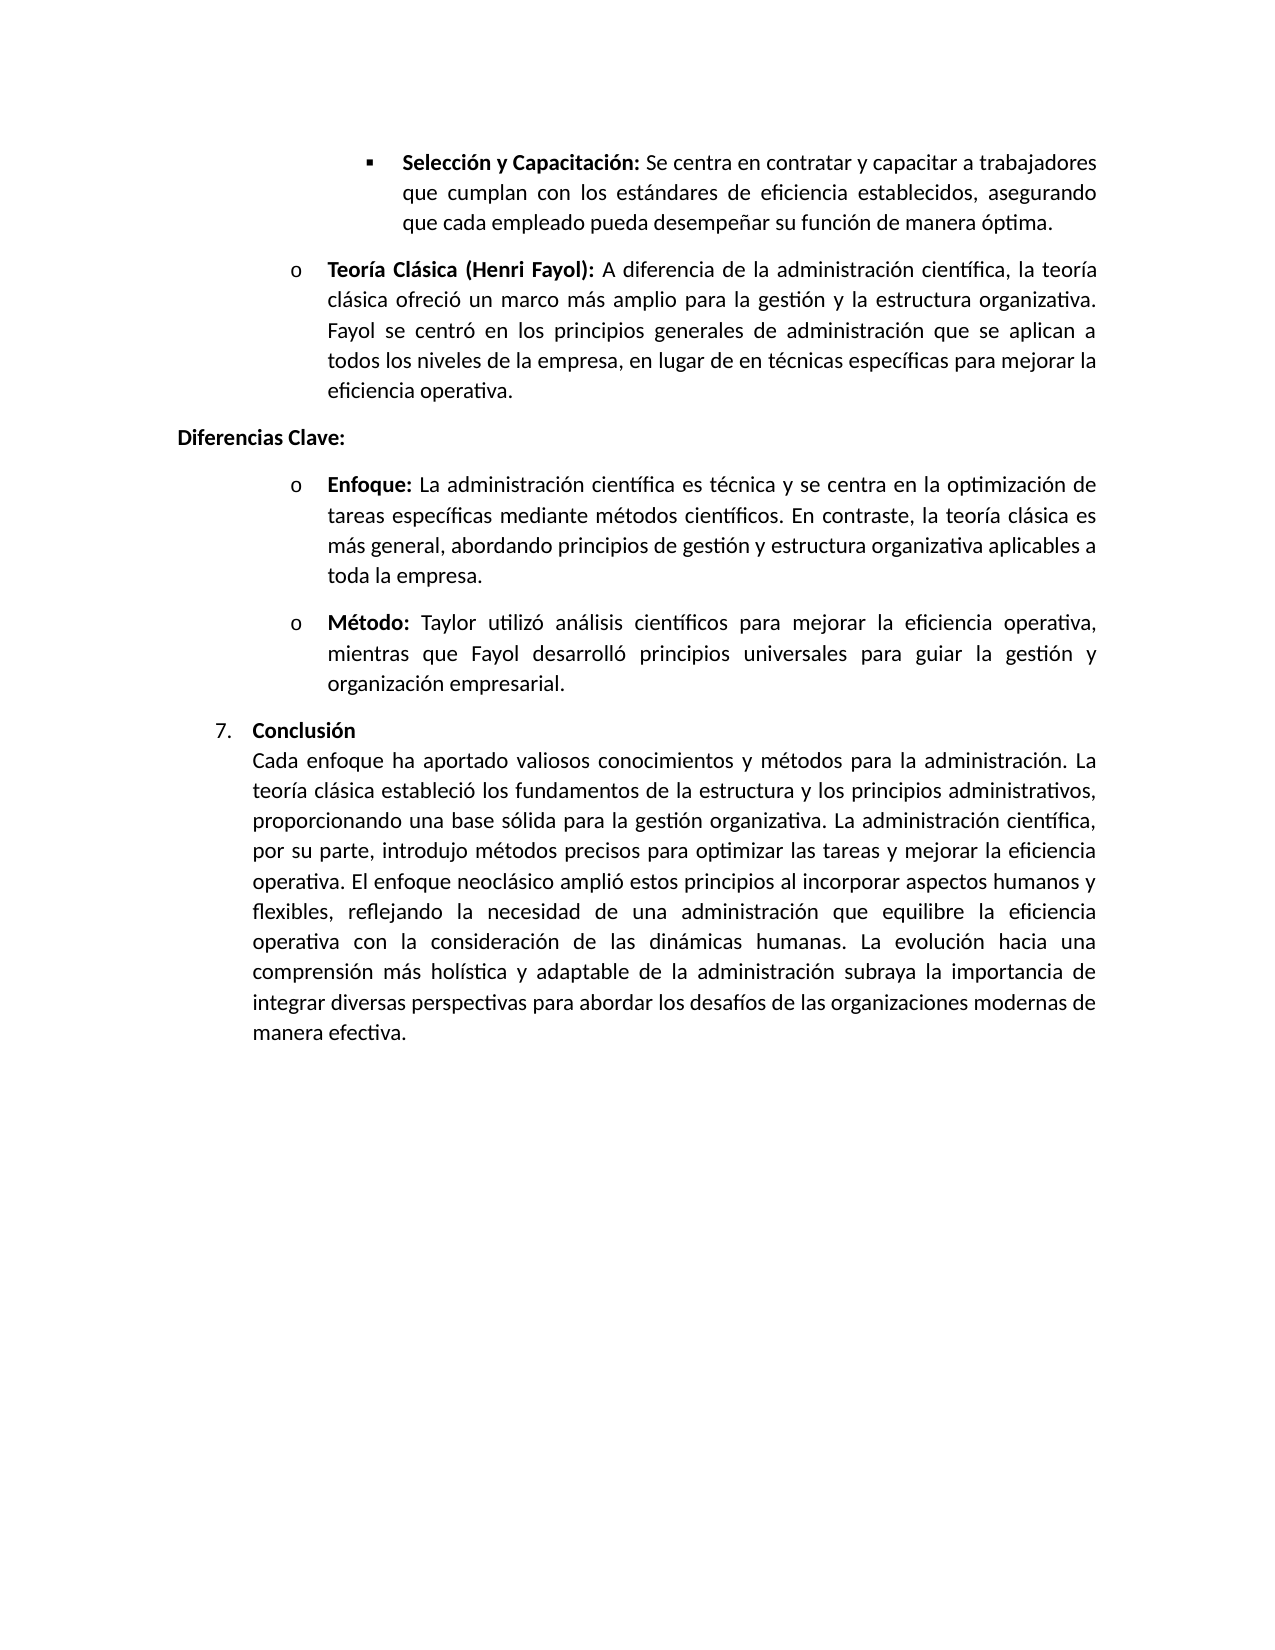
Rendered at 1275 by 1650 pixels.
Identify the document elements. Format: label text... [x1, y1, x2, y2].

text Diferencias Clave: [177, 423, 1098, 451]
list Selección y Capacitación: Se centra en contratar y capacitar a trabajadores que cumplan con los estándares de eficiencia establecidos, asegurando que cada empleado pueda desempeñar su función de manera óptima. [365, 148, 1098, 236]
list Teoría Clásica (Henri Fayol): A diferencia de la administración científica, la teoría clásica ofreció un marco más amplio para la gestión y la estructura organizativa. Fayol se centró en los principios generales de administración que se aplican a todos los niveles de la empresa, en lugar de en técnicas específicas para mejorar la eficiencia operativa. [290, 255, 1098, 404]
list Conclusión Cada enfoque ha aportado valiosos conocimientos y métodos para la administración. La teoría clásica estableció los fundamentos de la estructura y los principios administrativos, proporcionando una base sólida para la gestión organizativa. La administración científica, por su parte, introdujo métodos precisos para optimizar las tareas y mejorar la eficiencia operativa. El enfoque neoclásico amplió estos principios al incorporar aspectos humanos y flexibles, reflejando la necesidad de una administración que equilibre la eficiencia operativa con la consideración de las dinámicas humanas. La evolución hacia una comprensión más holística y adaptable de la administración subraya la importancia de integrar diversas perspectivas para abordar los desafíos de las organizaciones modernas de manera efectiva. [215, 716, 1098, 1046]
list Enfoque: La administración científica es técnica y se centra en la optimización de tareas específicas mediante métodos científicos. En contraste, la teoría clásica es más general, abordando principios de gestión y estructura organizativa aplicables a toda la empresa. [290, 470, 1098, 589]
list Método: Taylor utilizó análisis científicos para mejorar la eficiencia operativa, mientras que Fayol desarrolló principios universales para guiar la gestión y organización empresarial. [290, 608, 1098, 697]
